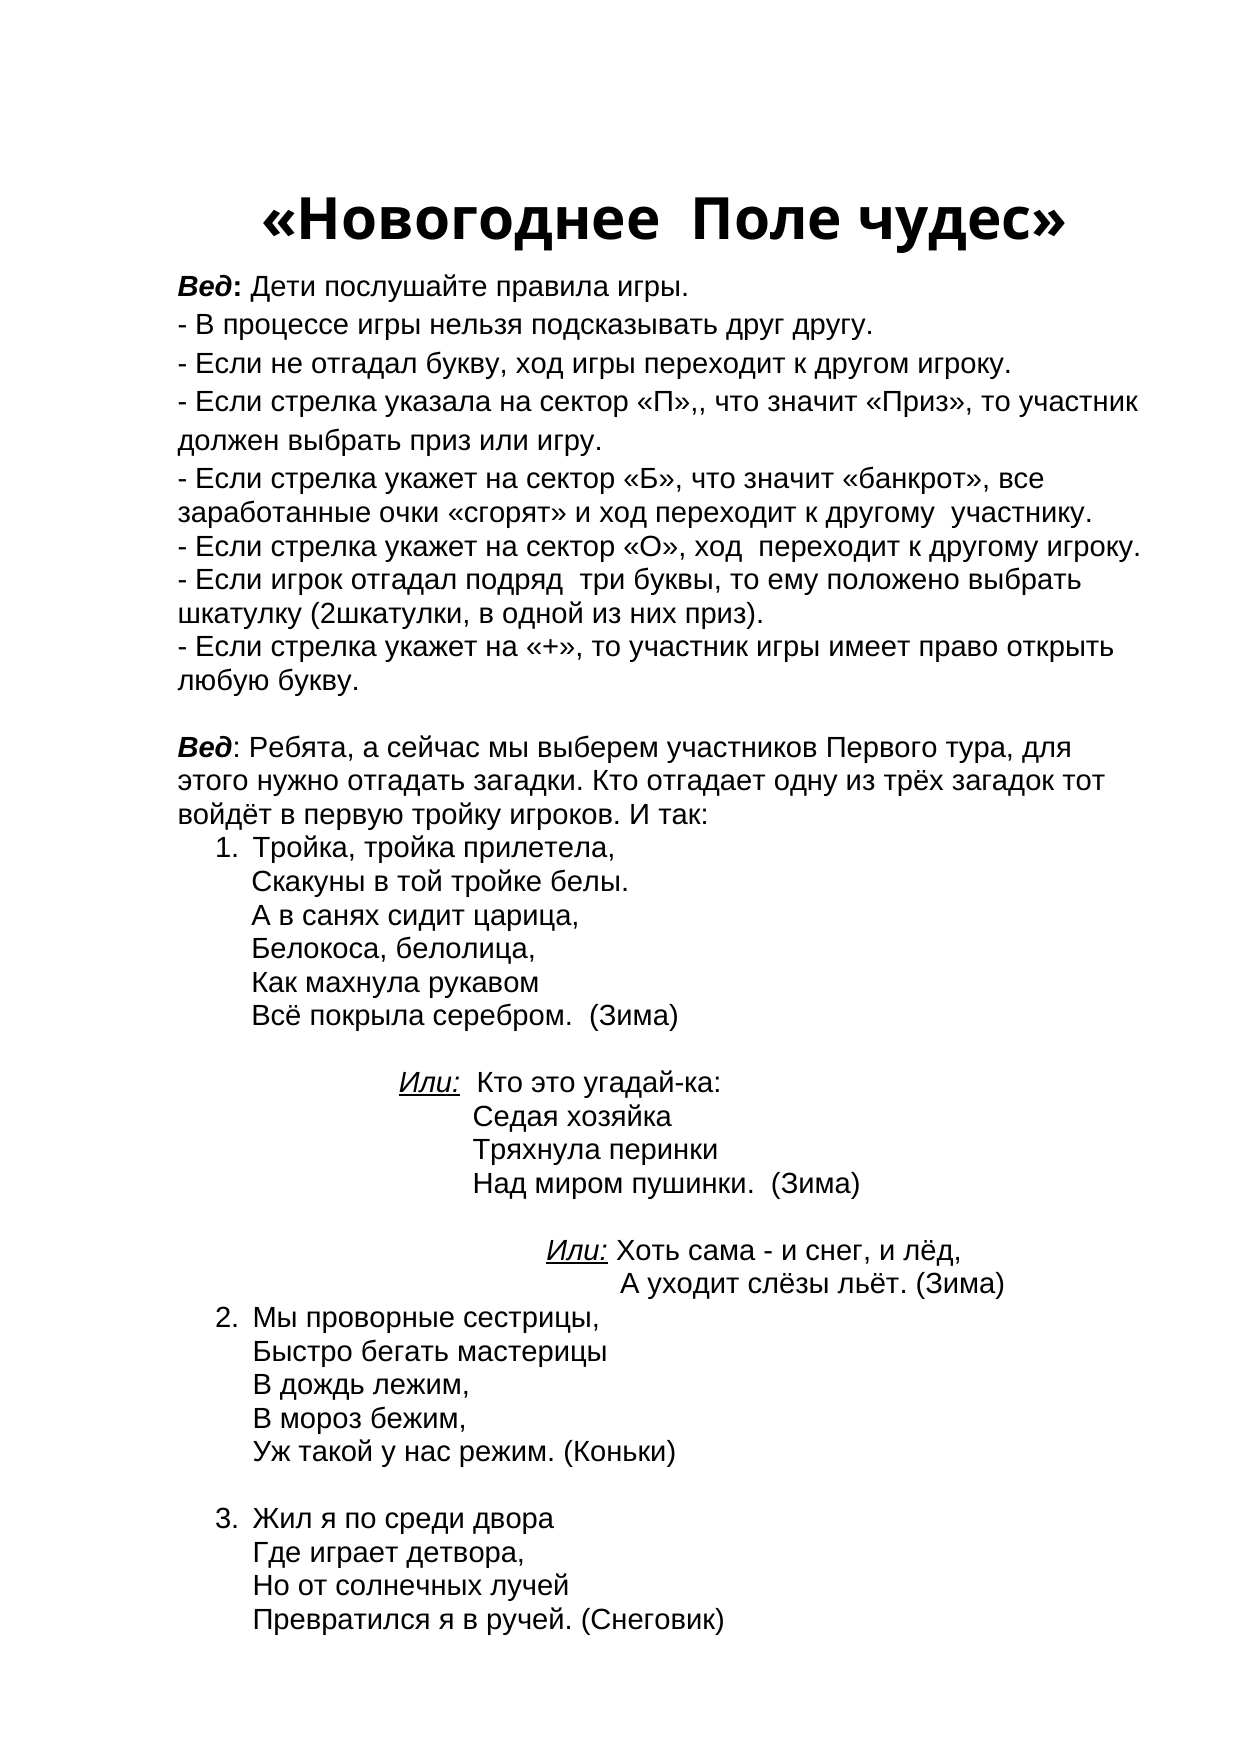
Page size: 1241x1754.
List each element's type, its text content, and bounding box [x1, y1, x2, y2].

text - Если не отгадал букву, ход игры переходит к другом игроку. [177, 346, 1152, 379]
list В дождь лежим, [252, 1367, 1152, 1401]
list Где играет детвора, [252, 1535, 1152, 1568]
list Быстро бегать мастерицы [252, 1333, 1152, 1367]
text «Новогоднее Поле чудес» [177, 177, 1152, 257]
text Вед: Дети послушайте правила игры. [177, 269, 1152, 302]
list Мы проворные сестрицы, [215, 1300, 1152, 1333]
list Тройка, тройка прилетела, [215, 830, 1152, 864]
text - В процессе игры нельзя подсказывать друг другу. [177, 307, 1152, 341]
text - Если стрелка указала на сектор «П»,, что значит «Приз», то участник должен выбрать приз или игру. [177, 384, 1152, 456]
list В мороз бежим, [252, 1401, 1152, 1434]
text - Если стрелка укажет на «+», то участник игры имеет право открыть любую букву. [177, 629, 1152, 696]
list Уж такой у нас режим. (Коньки) [252, 1434, 1152, 1468]
text Тряхнула перинки [398, 1132, 1152, 1166]
text - Если игрок отгадал подряд три буквы, то ему положено выбрать шкатулку (2шкатулки, в одной из них приз). [177, 562, 1152, 629]
text Вед: Ребята, а сейчас мы выберем участников Первого тура, для этого нужно отгадать загадки. Кто отгадает одну из трёх загадок тот войдёт в первую тройку игроков. И так: [177, 730, 1152, 830]
text Или: Кто это угадай-ка: [251, 1065, 1152, 1099]
text - Если стрелка укажет на сектор «О», ход переходит к другому игроку. [177, 528, 1152, 562]
list Превратился я в ручей. (Снеговик) [252, 1602, 1152, 1635]
text Как махнула рукавом [251, 964, 1152, 998]
text Скакуны в той тройке белы. [251, 864, 1152, 897]
text Над миром пушинки. (Зима) [398, 1166, 1152, 1199]
text А уходит слёзы льёт. (Зима) [398, 1266, 1152, 1300]
list Жил я по среди двора [215, 1501, 1152, 1535]
text Всё покрыла серебром. (Зима) [251, 998, 1152, 1032]
text Белокоса, белолица, [251, 931, 1152, 964]
list Но от солнечных лучей [252, 1568, 1152, 1602]
text А в санях сидит царица, [251, 897, 1152, 931]
text Или: Хоть сама - и снег, и лёд, [398, 1233, 1152, 1266]
text - Если стрелка укажет на сектор «Б», что значит «банкрот», все заработанные очки «сгорят» и ход переходит к другому участнику. [177, 461, 1152, 528]
text Седая хозяйка [251, 1099, 1152, 1132]
